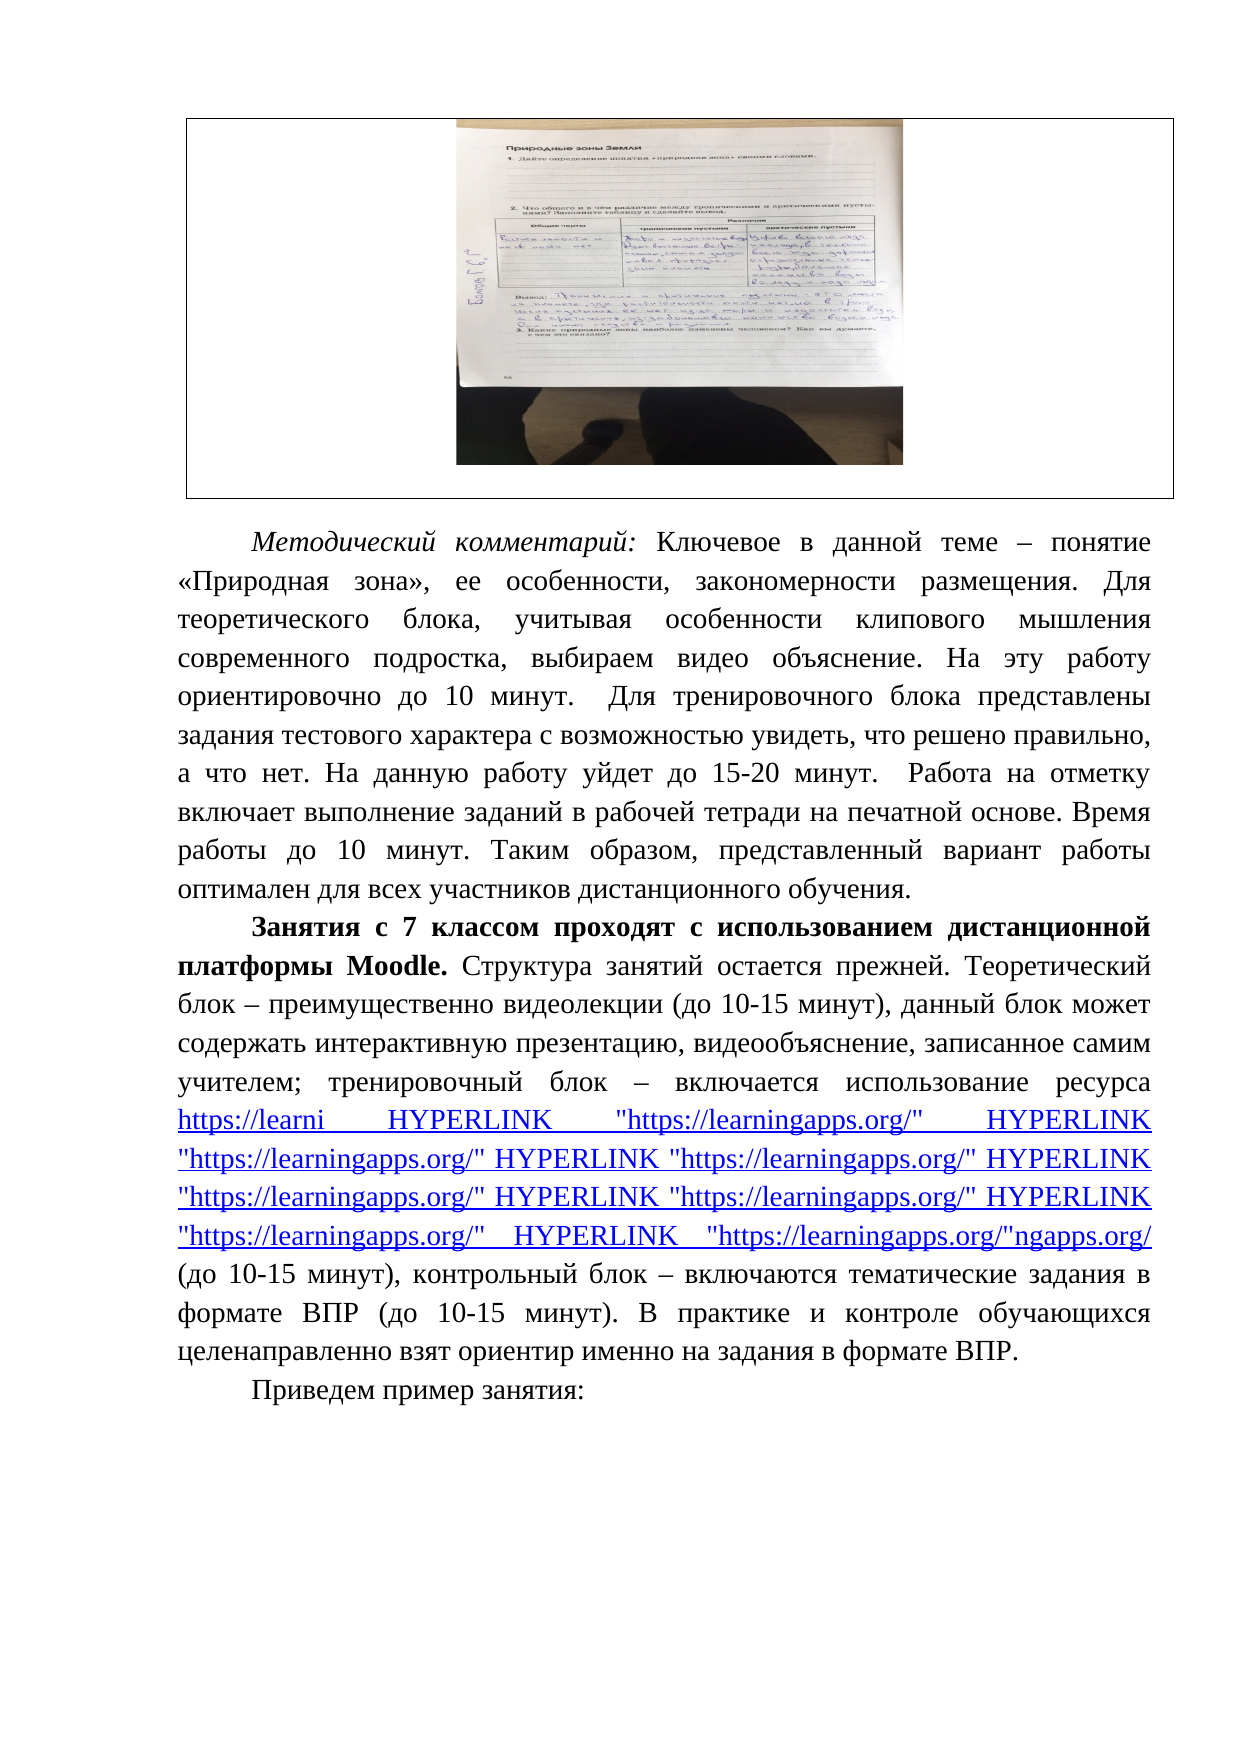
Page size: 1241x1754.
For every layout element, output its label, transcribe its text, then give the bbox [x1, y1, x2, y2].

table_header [187, 119, 1173, 498]
text Занятия с 7 классом проходят с использованием дистанционной платформы Moodle. Структура занятий остается прежней. Теоретический блок – преимущественно видеолекции (до 10-15 минут), данный блок может содержать интерактивную презентацию, видеообъяснение, записанное самим учителем; тренировочный блок – включается использование ресурса https://learni HYPERLINK "https://learningapps.org/" HYPERLINK "https://learningapps.org/" HYPERLINK "https://learningapps.org/" HYPERLINK "https://learningapps.org/" HYPERLINK "https://learningapps.org/" HYPERLINK "https://learningapps.org/" HYPERLINK "https://learningapps.org/"ngapps.org/ (до 10-15 минут), контрольный блок – включаются тематические задания в формате ВПР (до 10-15 минут). В практике и контроле обучающихся целенаправленно взят ориентир именно на задания в формате ВПР. [177, 909, 1152, 1131]
text Занятия с 7 классом проходят с использованием дистанционной платформы Moodle. Структура занятий остается прежней. Теоретический блок – преимущественно видеолекции (до 10-15 минут), данный блок может содержать интерактивную презентацию, видеообъяснение, записанное самим учителем; тренировочный блок – включается использование ресурса https://learni HYPERLINK "https://learningapps.org/" HYPERLINK "https://learningapps.org/" HYPERLINK "https://learningapps.org/" HYPERLINK "https://learningapps.org/" HYPERLINK "https://learningapps.org/" HYPERLINK "https://learningapps.org/" HYPERLINK "https://learningapps.org/"ngapps.org/ (до 10-15 минут), контрольный блок – включаются тематические задания в формате ВПР (до 10-15 минут). В практике и контроле обучающихся целенаправленно взят ориентир именно на задания в формате ВПР. [177, 1248, 1152, 1367]
picture [456, 119, 904, 465]
text Методический комментарий: Ключевое в данной теме – понятие «Природная зона», ее особенности, закономерности размещения. Для теоретического блока, учитывая особенности клипового мышления современного подростка, выбираем видео объяснение. На эту работу ориентировочно до 10 минут. Для тренировочного блока представлены задания тестового характера с возможностью увидеть, что решено правильно, а что нет. На данную работу уйдет до 15-20 минут. Работа на отметку включает выполнение заданий в рабочей тетради на печатной основе. Время работы до 10 минут. Таким образом, представленный вариант работы оптимален для всех участников дистанционного обучения. [177, 524, 1152, 904]
text Приведем пример занятия: [177, 1372, 1152, 1406]
